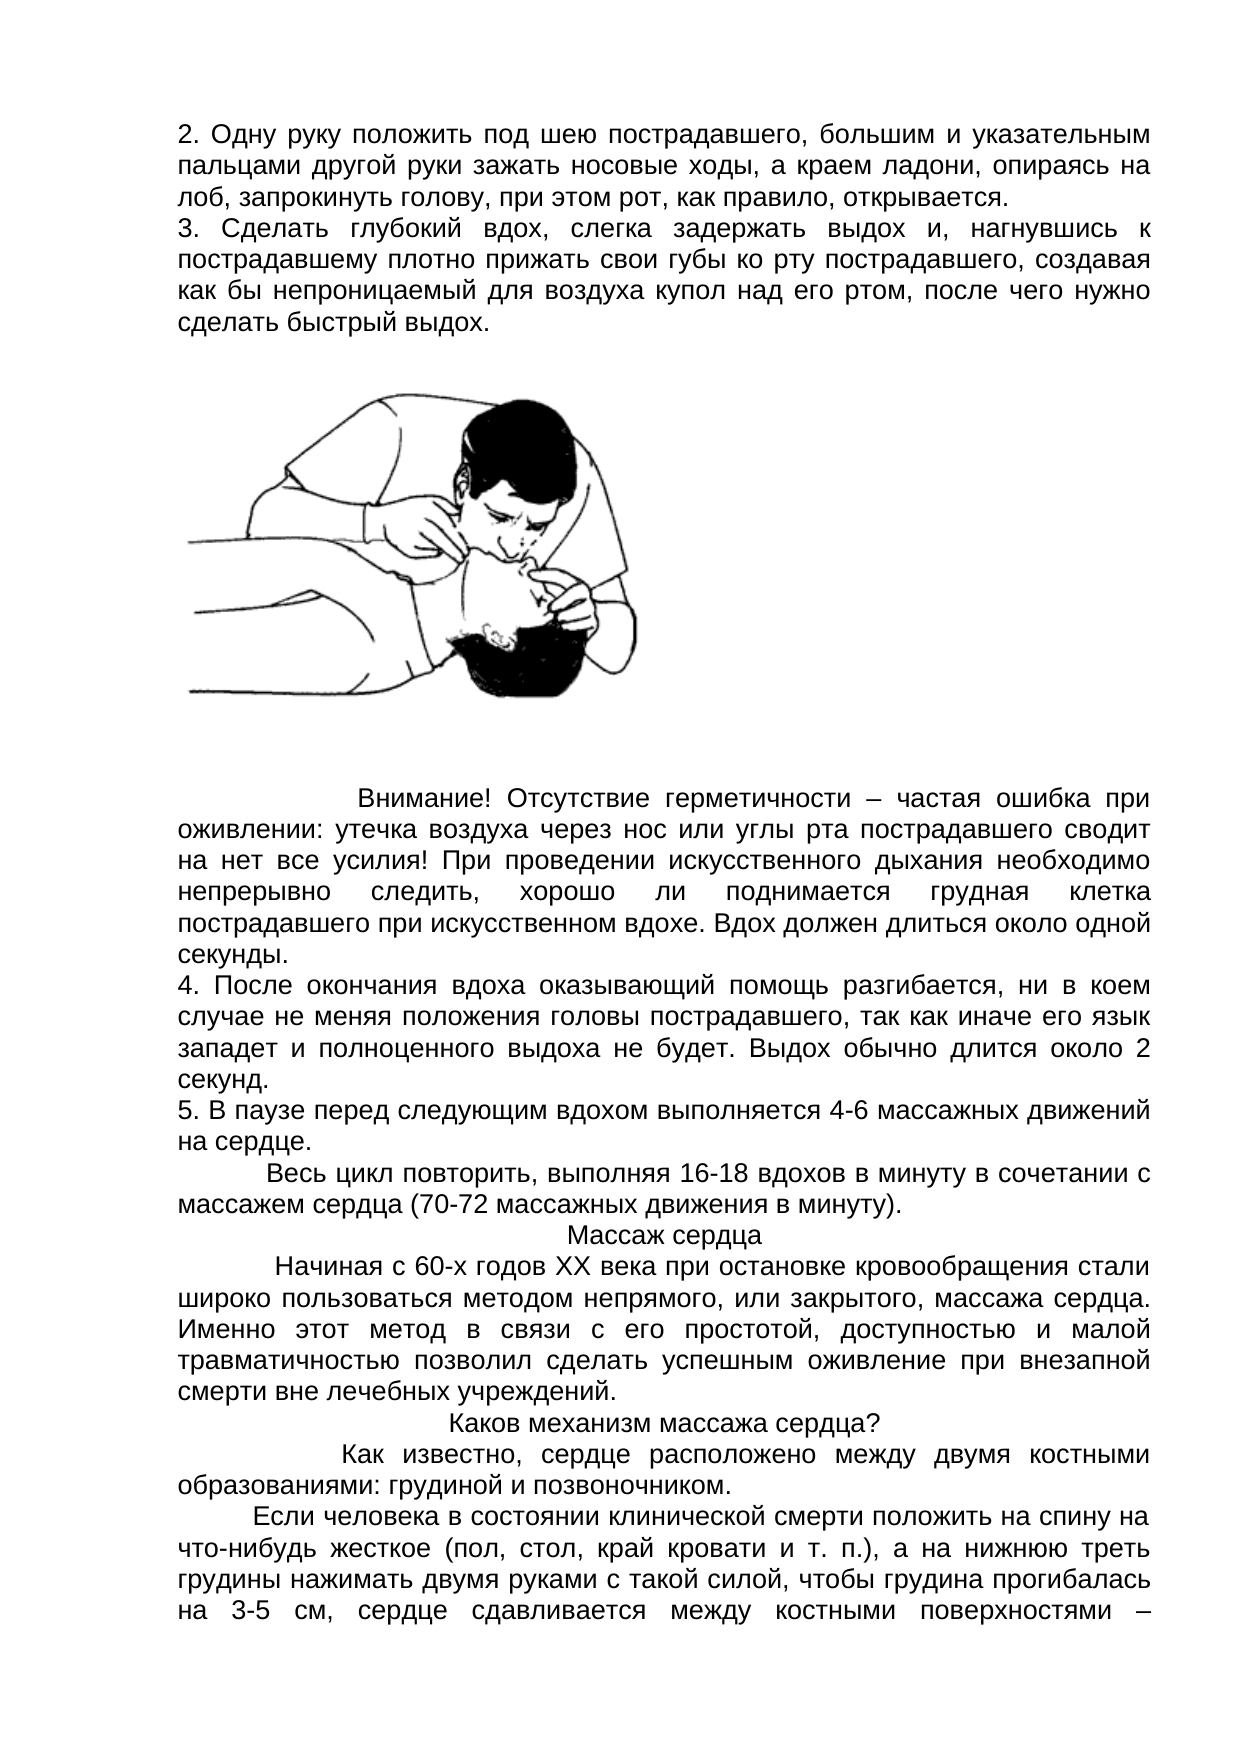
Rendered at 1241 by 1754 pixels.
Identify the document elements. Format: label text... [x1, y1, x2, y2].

text 5. В паузе перед следующим вдохом выполняется 4-6 массажных движений на сердце. [177, 1094, 1152, 1157]
text Внимание! Отсутствие герметичности – частая ошибка при оживлении: утечка воздуха через нос или углы рта пострадавшего сводит на нет все усилия! При проведении искусственного дыхания необходимо непрерывно следить, хорошо ли поднимается грудная клетка пострадавшего при искусственном вдохе. Вдох должен длиться около одной секунды. [177, 782, 1152, 969]
text Как известно, сердце расположено между двумя костными образованиями: грудиной и позвоночником. [177, 1438, 1152, 1500]
text 3. Сделать глубокий вдох, слегка задержать выдох и, нагнувшись к пострадавшему плотно прижать свои губы ко рту пострадавшего, создавая как бы непроницаемый для воздуха купол над его ртом, после чего нужно сделать быстрый выдох. [177, 212, 1152, 337]
text Каков механизм массажа сердца? [177, 1407, 1152, 1438]
text Весь цикл повторить, выполняя 16-18 вдохов в минуту в сочетании с массажем сердца (70-72 массажных движения в минуту). [177, 1157, 1152, 1219]
picture [177, 361, 646, 725]
text 4. После окончания вдоха оказывающий помощь разгибается, ни в коем случае не меняя положения головы пострадавшего, так как иначе его язык западет и полноценного выдоха не будет. Выдох обычно длится около 2 секунд. [177, 969, 1152, 1094]
text 2. Одну руку положить под шею пострадавшего, большим и указательным пальцами другой руки зажать носовые ходы, а краем ладони, опираясь на лоб, запрокинуть голову, при этом рот, как правило, открывается. [177, 118, 1152, 212]
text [177, 1500, 1152, 1625]
text Начиная с 60-х годов XX века при остановке кровообращения стали широко пользоваться методом непрямого, или закрытого, массажа сердца. Именно этот метод в связи с его простотой, доступностью и малой травматичностью позволил сделать успешным оживление при внезапной смерти вне лечебных учреждений. [177, 1250, 1152, 1407]
text Массаж сердца [177, 1219, 1152, 1250]
